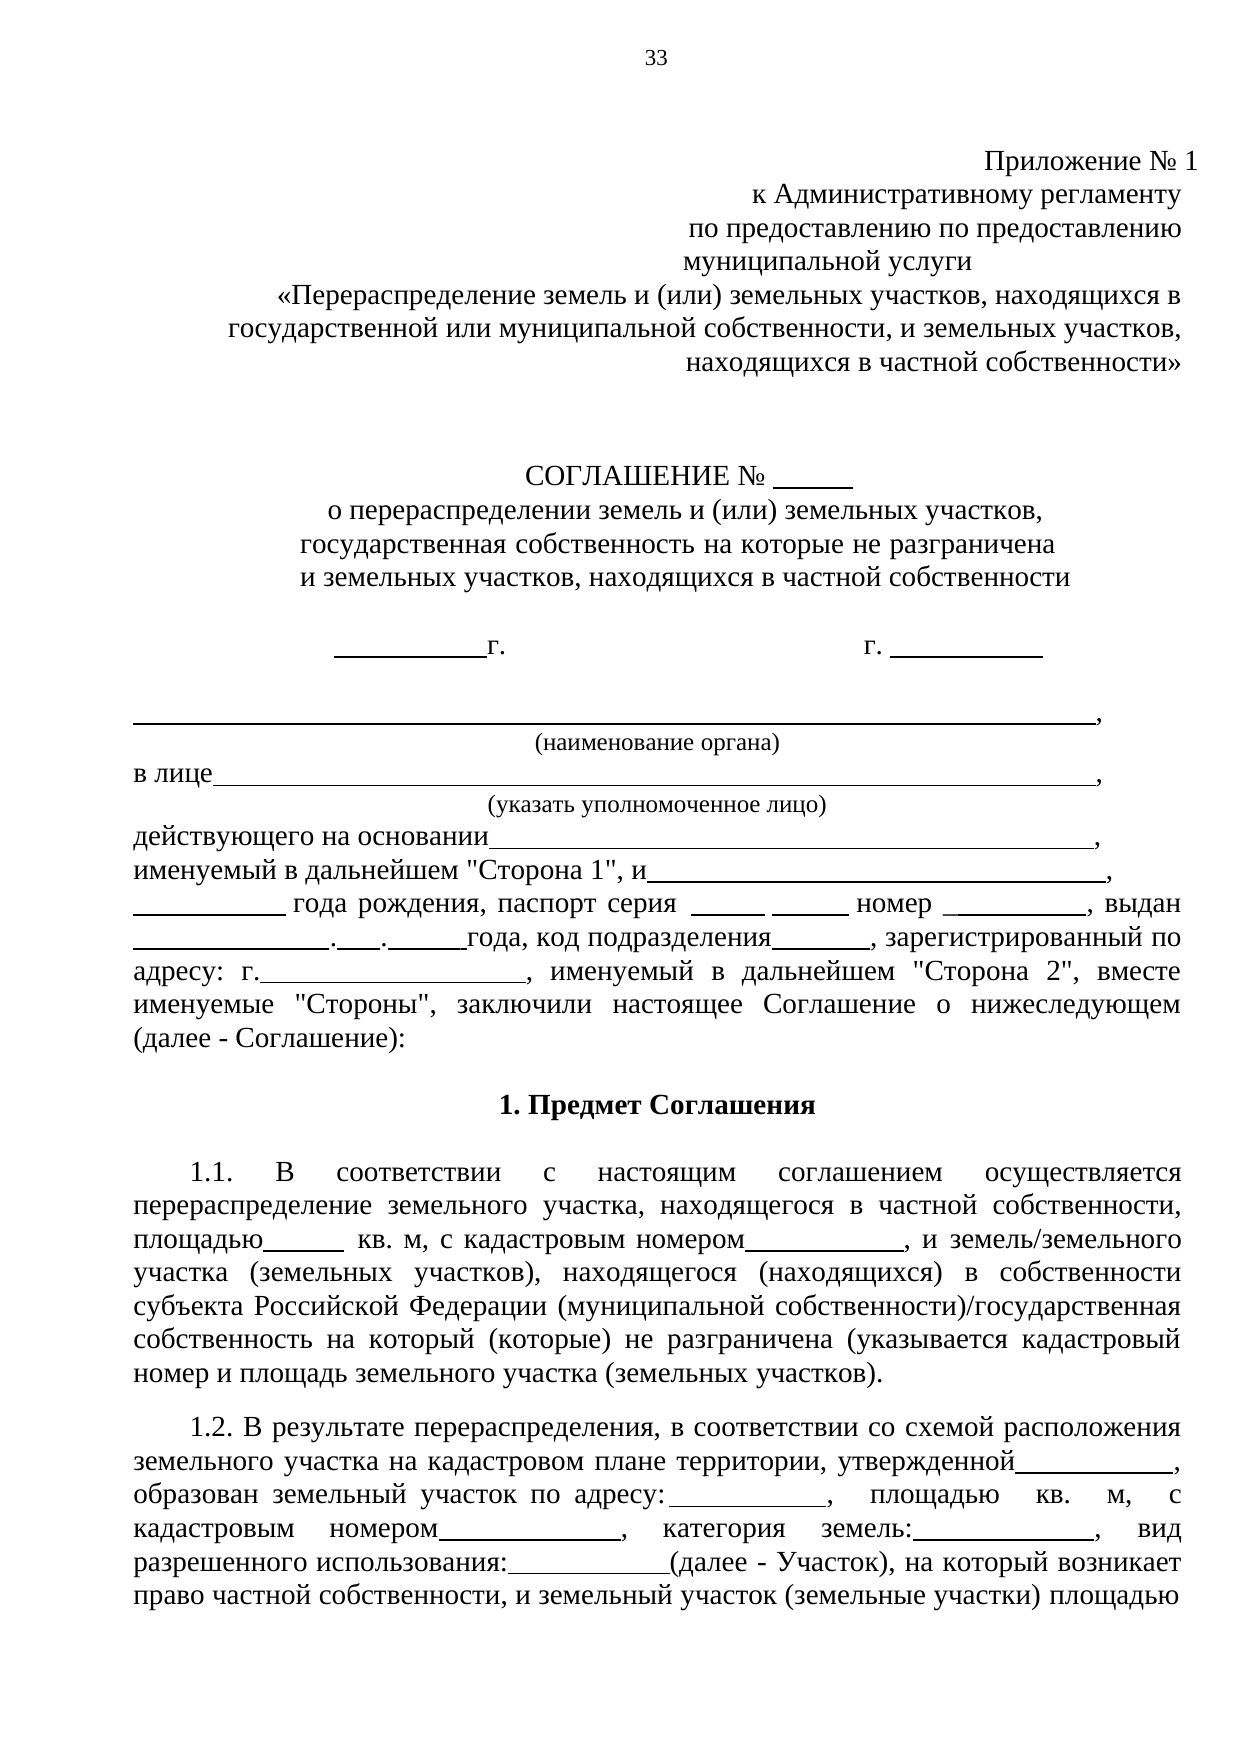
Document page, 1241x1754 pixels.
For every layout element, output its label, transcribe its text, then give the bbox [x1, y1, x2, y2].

list В соответствии с настоящим соглашением осуществляется перераспределение земельного участка, находящегося в частной собственности, площадью кв. м, с кадастровым номером , и земель/земельного участка (земельных участков), находящегося (находящихся) в собственности субъекта Российской Федерации (муниципальной собственности)/государственная собственность на который (которые) не разграничена (указывается кадастровый номер и площадь земельного участка (земельных участков). [133, 1154, 1182, 1389]
subtitle Предмет Соглашения [498, 1087, 1198, 1121]
text Приложение № 1 [661, 143, 1198, 176]
text о перераспределении земель и (или) земельных участков, государственная собственность на которые не разграничена и земельных участков, находящихся в частной собственности [300, 492, 1071, 593]
text муниципальной услуги [661, 243, 1182, 277]
text г. г. [334, 627, 1198, 660]
text (наименование органа) [534, 727, 1198, 756]
text года рождения, паспорт серия номер _ , выдан [133, 886, 1198, 919]
text (указать уполномоченное лицо) [487, 790, 1198, 818]
text в лице , [133, 756, 1198, 789]
text . . года, код подразделения , зарегистрированный по адресу: г. , именуемый в дальнейшем "Сторона 2", вместе именуемые "Стороны", заключили настоящее Соглашение о нижеследующем (далее - Соглашение): [133, 919, 1181, 1053]
list В результате перераспределения, в соответствии со схемой расположения земельного участка на кадастровом плане территории, утвержденной , образован земельный участок по адресу: , площадью кв. м, с кадастровым номером , категория земель: , вид разрешенного использования: (далее - Участок), на который возникает право частной собственности, и земельный участок (земельные участки) площадью [133, 1409, 1182, 1611]
text находящихся в частной собственности» [106, 344, 1182, 378]
text , [133, 694, 1198, 727]
text действующего на основании , именуемый в дальнейшем "Сторона 1", и , [133, 818, 1113, 886]
text к Административному регламенту по предоставлению по предоставлению [688, 176, 1182, 243]
text СОГЛАШЕНИЕ № [525, 459, 1198, 492]
text «Перераспределение земель и (или) земельных участков, находящихся в государственной или муниципальной собственности, и земельных участков, [227, 277, 1181, 344]
